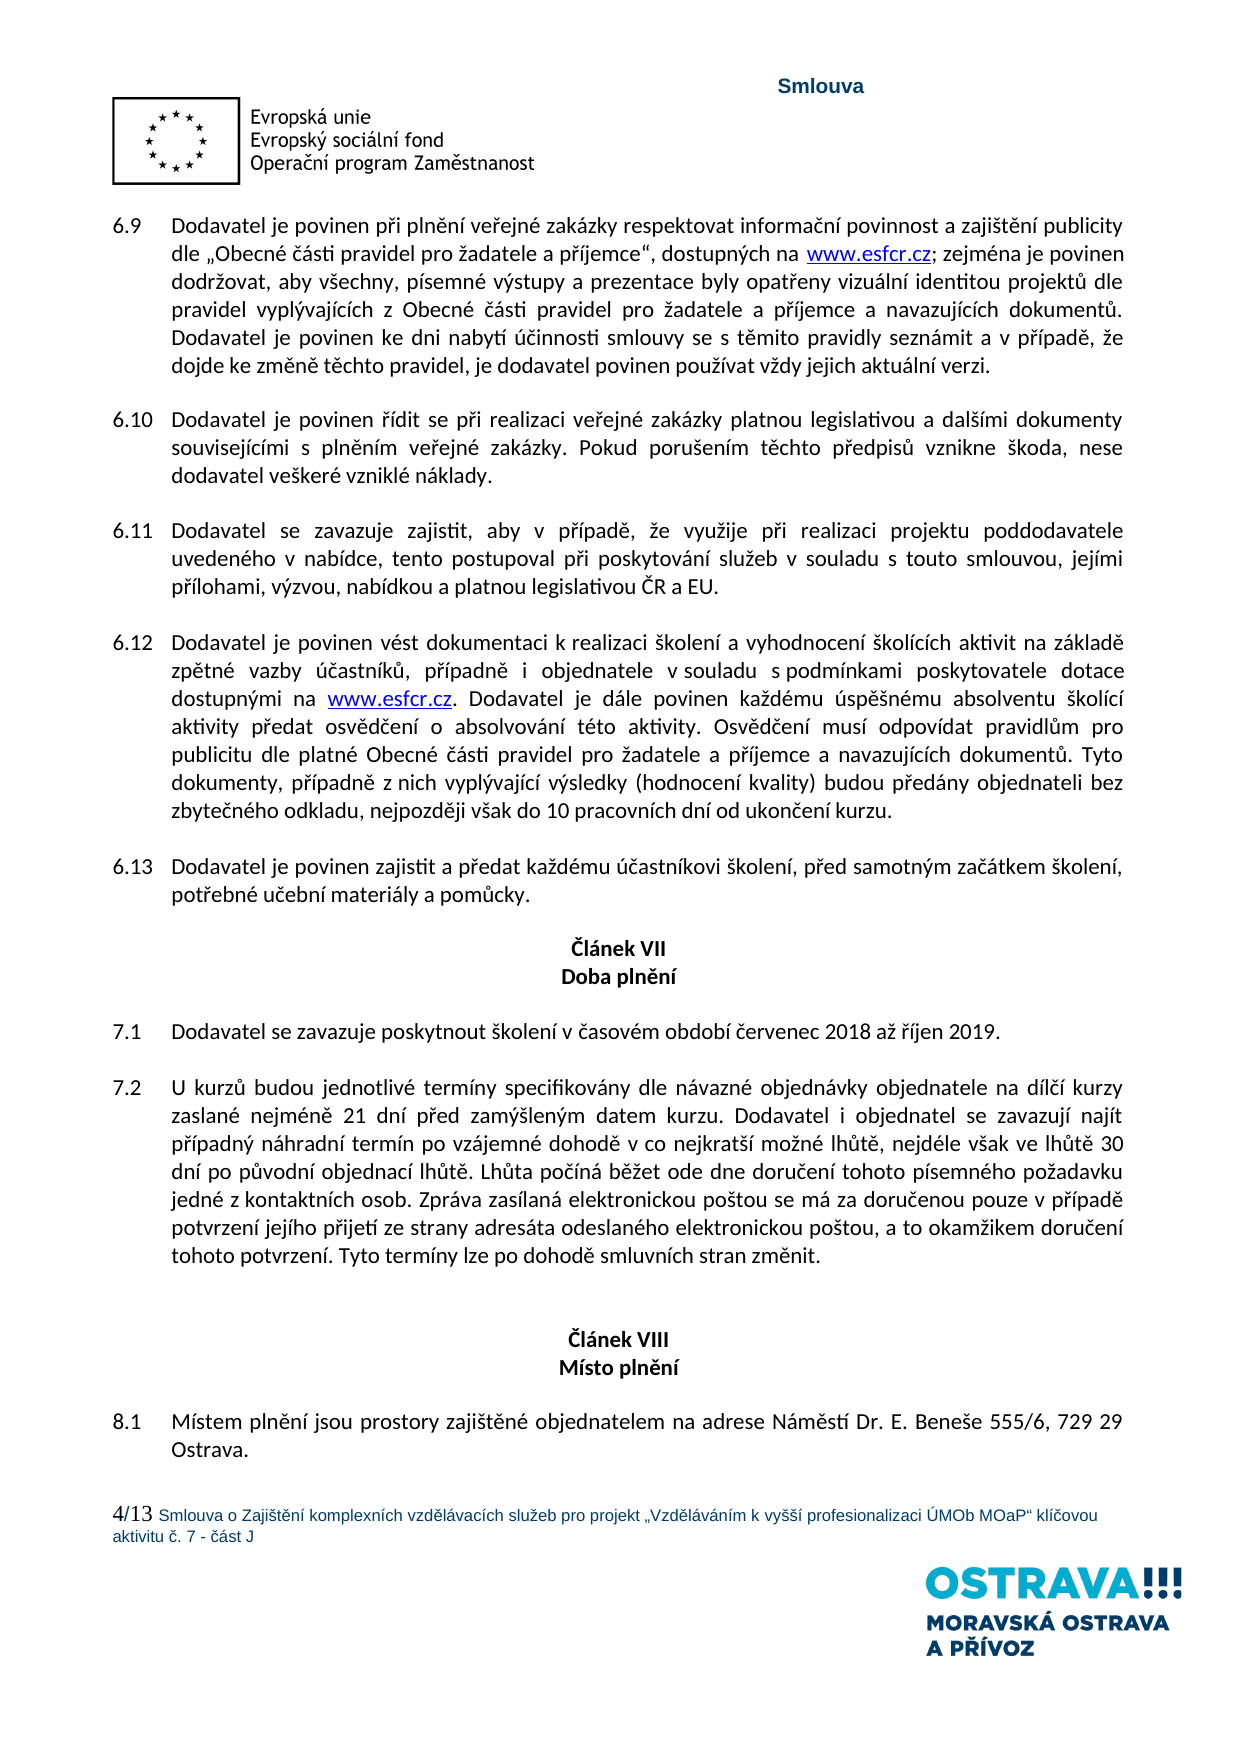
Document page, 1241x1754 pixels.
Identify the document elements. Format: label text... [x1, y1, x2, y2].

text 6.10 Dodavatel je povinen řídit se při realizaci veřejné zakázky platnou legislativou a dalšími dokumenty souvisejícími s plněním veřejné zakázky. Pokud porušením těchto předpisů vznikne škoda, nese dodavatel veškeré vzniklé náklady. [112, 405, 1125, 489]
text 6.11 Dodavatel se zavazuje zajistit, aby v případě, že využije při realizaci projektu poddodavatele uvedeného v nabídce, tento postupoval při poskytování služeb v souladu s touto smlouvou, jejími přílohami, výzvou, nabídkou a platnou legislativou ČR a EU. [112, 516, 1125, 600]
picture [112, 97, 534, 185]
text 7.1 Dodavatel se zavazuje poskytnout školení v časovém období červenec 2018 až říjen 2019. [112, 1017, 1125, 1045]
text Doba plnění [112, 962, 1125, 990]
text 6.9 Dodavatel je povinen při plnění veřejné zakázky respektovat informační povinnost a zajištění publicity dle „Obecné části pravidel pro žadatele a příjemce“, dostupných na www.esfcr.cz; zejména je povinen dodržovat, aby všechny, písemné výstupy a prezentace byly opatřeny vizuální identitou projektů dle pravidel vyplývajících z Obecné části pravidel pro žadatele a příjemce a navazujících dokumentů. Dodavatel je povinen ke dni nabytí účinnosti smlouvy se s těmito pravidly seznámit a v případě, že dojde ke změně těchto pravidel, je dodavatel povinen používat vždy jejich aktuální verzi. [112, 211, 1125, 379]
text Článek VIII [112, 1325, 1125, 1353]
text 8.1 Místem plnění jsou prostory zajištěné objednatelem na adrese Náměstí Dr. E. Beneše 555/6, 729 29 Ostrava. [112, 1407, 1125, 1463]
text 7.2 U kurzů budou jednotlivé termíny specifikovány dle návazné objednávky objednatele na dílčí kurzy zaslané nejméně 21 dní před zamýšleným datem kurzu. Dodavatel i objednatel se zavazují najít případný náhradní termín po vzájemné dohodě v co nejkratší možné lhůtě, nejdéle však ve lhůtě 30 dní po původní objednací lhůtě. Lhůta počíná běžet ode dne doručení tohoto písemného požadavku jedné z kontaktních osob. Zpráva zasílaná elektronickou poštou se má za doručenou pouze v případě potvrzení jejího přijetí ze strany adresáta odeslaného elektronickou poštou, a to okamžikem doručení tohoto potvrzení. Tyto termíny lze po dohodě smluvních stran změnit. [112, 1073, 1125, 1269]
text 6.13 Dodavatel je povinen zajistit a předat každému účastníkovi školení, před samotným začátkem školení, potřebné učební materiály a pomůcky. [112, 852, 1125, 908]
picture [926, 1567, 1182, 1656]
text Místo plnění [112, 1353, 1125, 1381]
text Článek VII [112, 934, 1125, 962]
text 6.12 Dodavatel je povinen vést dokumentaci k realizaci školení a vyhodnocení školících aktivit na základě zpětné vazby účastníků, případně i objednatele v souladu s podmínkami poskytovatele dotace dostupnými na www.esfcr.cz. Dodavatel je dále povinen každému úspěšnému absolventu školící aktivity předat osvědčení o absolvování této aktivity. Osvědčení musí odpovídat pravidlům pro publicitu dle platné Obecné části pravidel pro žadatele a příjemce a navazujících dokumentů. Tyto dokumenty, případně z nich vyplývající výsledky (hodnocení kvality) budou předány objednateli bez zbytečného odkladu, nejpozději však do 10 pracovních dní od ukončení kurzu. [112, 628, 1125, 824]
